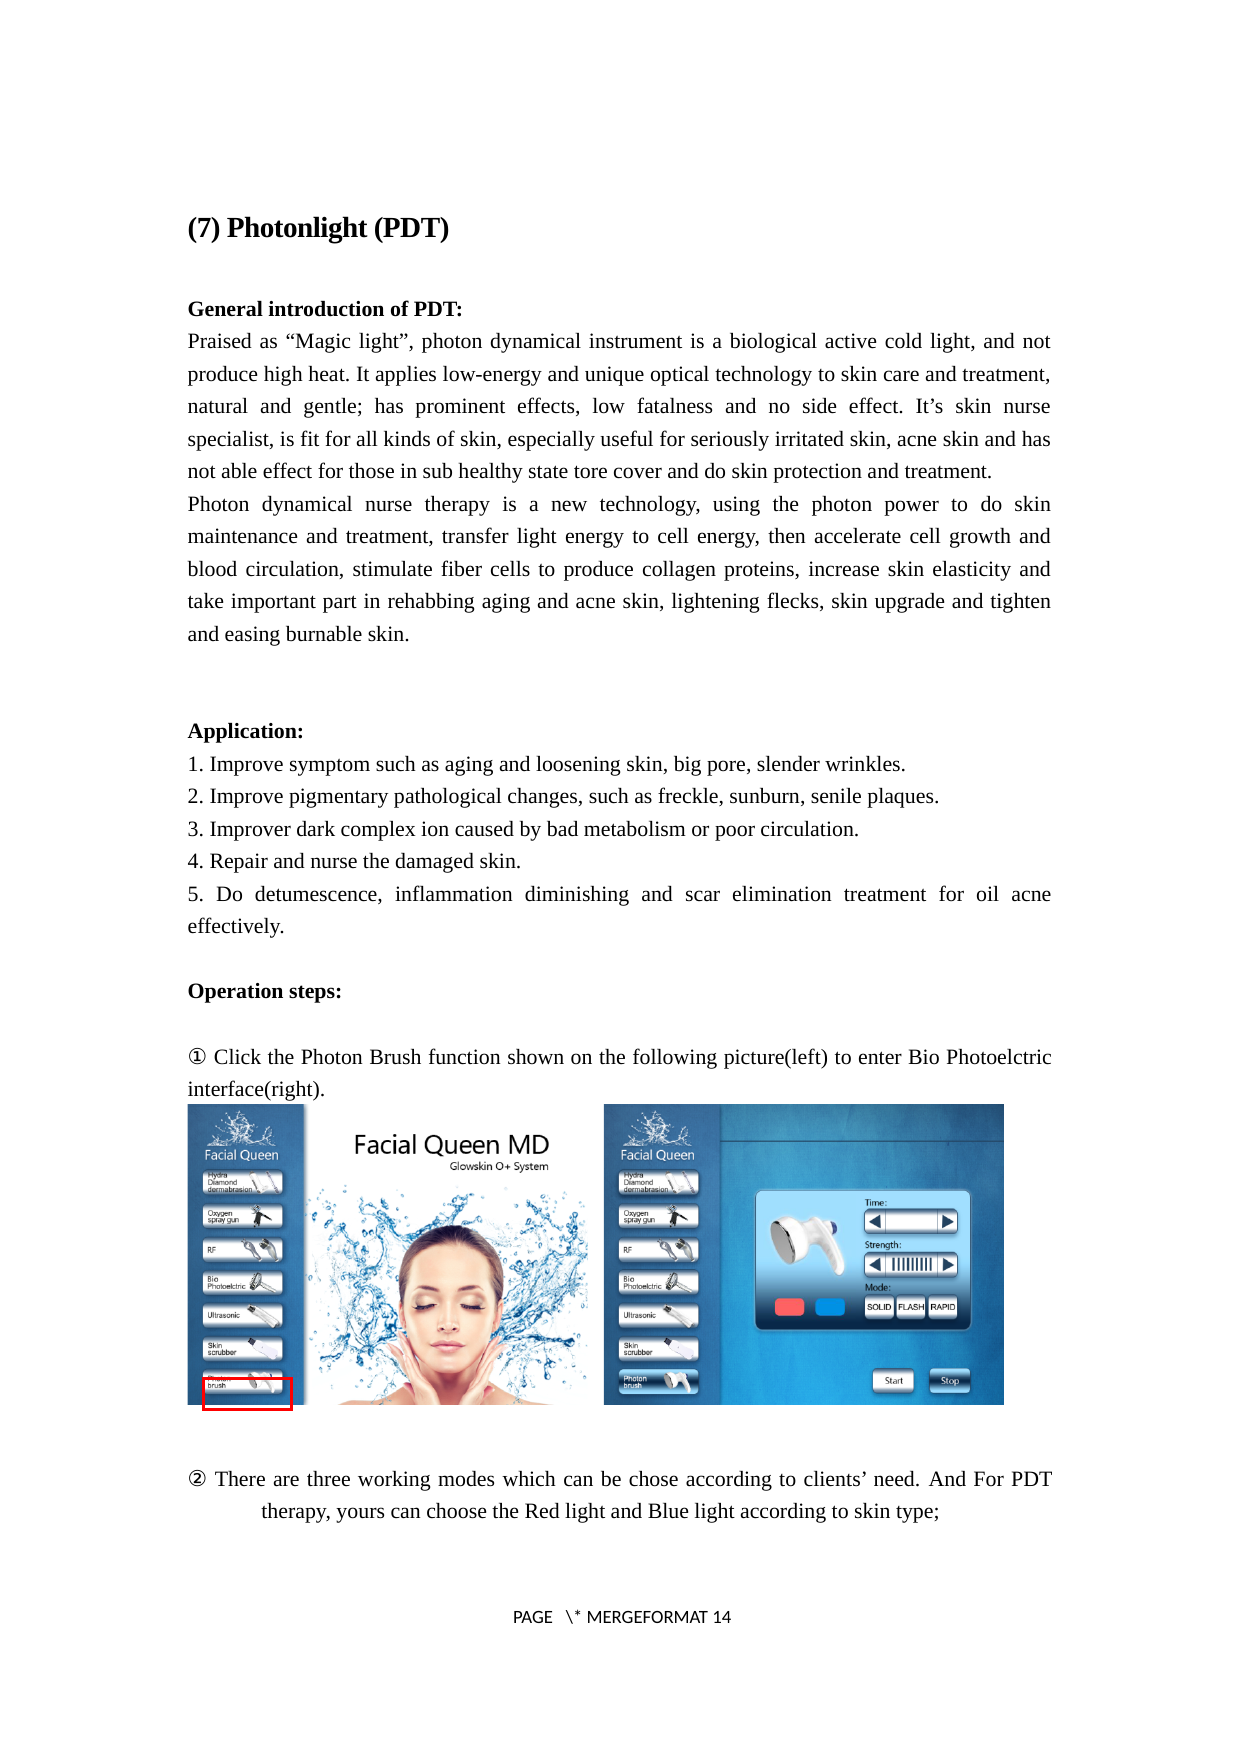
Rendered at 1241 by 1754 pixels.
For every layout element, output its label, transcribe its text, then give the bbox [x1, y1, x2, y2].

text (7) Photonlight (PDT) [187, 194, 1053, 259]
picture [187, 1104, 588, 1405]
text 1. Improve symptom such as aging and loosening skin, big pore, slender wrinkles. [187, 747, 1053, 779]
text 2. Improve pigmentary pathological changes, such as freckle, sunburn, senile plaques. [187, 779, 1053, 812]
text Operation steps: [187, 974, 1053, 1007]
picture [603, 1104, 1004, 1405]
text 5. Do detumescence, inflammation diminishing and scar elimination treatment for oil acne effectively. [187, 877, 1053, 942]
text Application: [187, 714, 1053, 747]
text ① Click the Photon Brush function shown on the following picture(left) to enter Bio Photoelctric interface(right). [187, 1039, 1053, 1104]
text ② There are three working modes which can be chose according to clients’ need. And For PDT therapy, yours can choose the Red light and Blue light according to skin type; [187, 1462, 1053, 1527]
text Photon dynamical nurse therapy is a new technology, using the photon power to do skin maintenance and treatment, transfer light energy to cell energy, then accelerate cell growth and blood circulation, stimulate fiber cells to produce collagen proteins, increase skin elasticity and take important part in rehabbing aging and acne skin, lightening flecks, skin upgrade and tighten and easing burnable skin. [187, 487, 1053, 649]
picture [205, 1380, 290, 1405]
text 4. Repair and nurse the damaged skin. [187, 844, 1053, 877]
text 3. Improver dark complex ion caused by bad metabolism or poor circulation. [187, 812, 1053, 844]
text General introduction of PDT: Praised as “Magic light”, photon dynamical instrument is a biological active cold light, and not produce high heat. It applies low-energy and unique optical technology to skin care and treatment, natural and gentle; has prominent effects, low fatalness and no side effect. It’s skin nurse specialist, is fit for all kinds of skin, especially useful for seriously irritated skin, acne skin and has not able effect for those in sub healthy state tore cover and do skin protection and treatment. [187, 292, 1053, 487]
